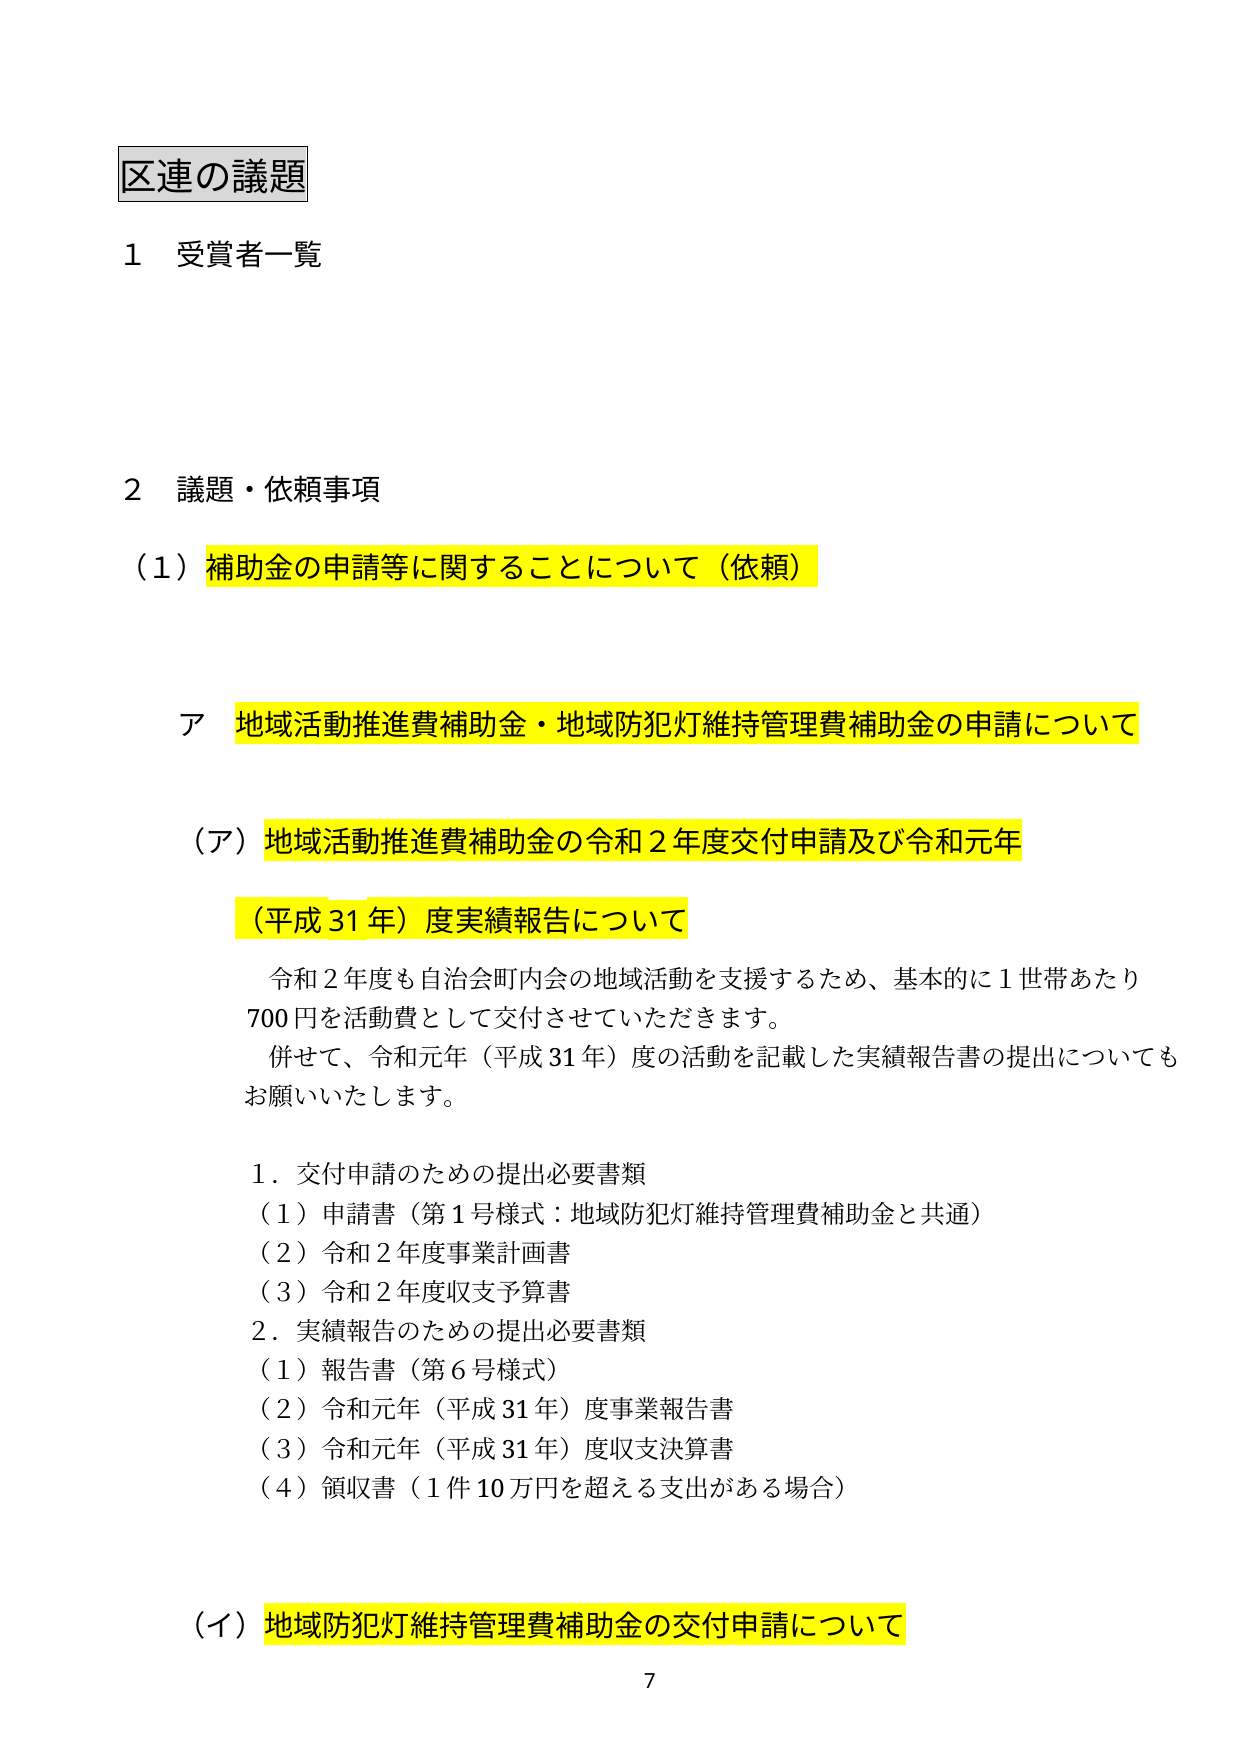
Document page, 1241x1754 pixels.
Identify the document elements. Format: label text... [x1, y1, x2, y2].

text （２）令和元年（平成31年）度事業報告書 [118, 1388, 1181, 1428]
text （イ）地域防犯灯維持管理費補助金の交付申請について [118, 1584, 1181, 1663]
text （１）報告書（第６号様式） [118, 1349, 1181, 1388]
text 区連の議題 [118, 135, 1181, 213]
text ア 地域活動推進費補助金・地域防犯灯維持管理費補助金の申請について [118, 683, 1181, 762]
text （１）補助金の申請等に関することについて（依頼） [118, 527, 1181, 605]
text １ 受賞者一覧 [118, 213, 1181, 292]
text １．交付申請のための提出必要書類 [118, 1153, 1181, 1193]
text ２ 議題・依頼事項 [118, 448, 1181, 527]
text （３）令和元年（平成31年）度収支決算書 [118, 1428, 1181, 1467]
text （平成31年）度実績報告について [118, 879, 1181, 958]
text ２．実績報告のための提出必要書類 [118, 1310, 1181, 1349]
text 併せて、令和元年（平成31年）度の活動を記載した実績報告書の提出についても [118, 1036, 1181, 1075]
text （３）令和２年度収支予算書 [118, 1271, 1181, 1310]
text 令和２年度も自治会町内会の地域活動を支援するため、基本的に１世帯あたり [118, 958, 1181, 997]
text （２）令和２年度事業計画書 [118, 1232, 1181, 1271]
text （１）申請書（第1号様式：地域防犯灯維持管理費補助金と共通） [118, 1193, 1181, 1232]
text お願いいたします。 [118, 1075, 1181, 1114]
text （４）領収書（１件10万円を超える支出がある場合） [118, 1467, 1181, 1506]
text （ア）地域活動推進費補助金の令和２年度交付申請及び令和元年 [118, 801, 1181, 879]
text 700円を活動費として交付させていただきます。 [118, 997, 1181, 1036]
